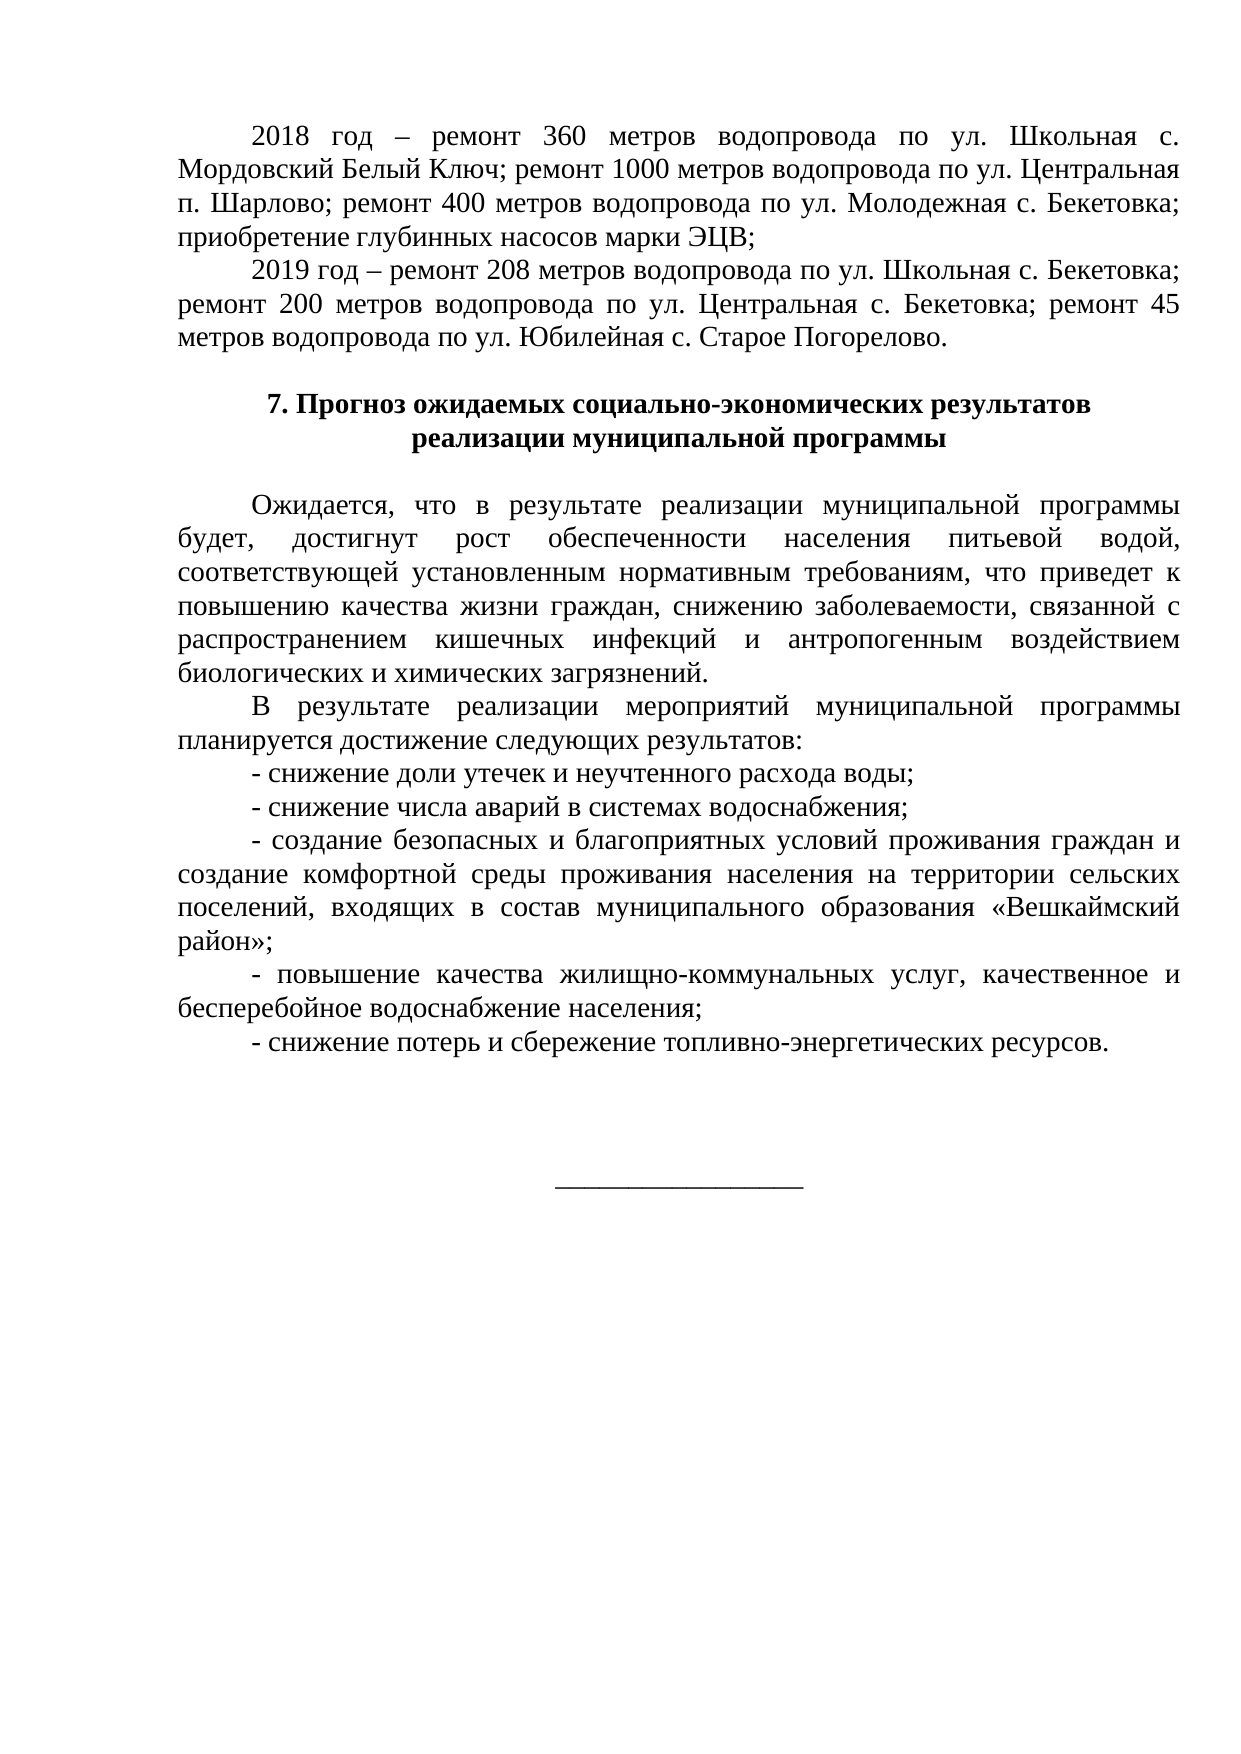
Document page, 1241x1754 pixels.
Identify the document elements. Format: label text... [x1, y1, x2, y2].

text - повышение качества жилищно-коммунальных услуг, качественное и бесперебойное водоснабжение населения; [177, 957, 1181, 1024]
text - снижение числа аварий в системах водоснабжения; [177, 789, 1181, 822]
text - создание безопасных и благоприятных условий проживания граждан и создание комфортной среды проживания населения на территории сельских поселений, входящих в состав муниципального образования «Вешкаймский район»; [177, 822, 1181, 957]
text Ожидается, что в результате реализации муниципальной программы будет, достигнут рост обеспеченности населения питьевой водой, соответствующей установленным нормативным требованиям, что приведет к повышению качества жизни граждан, снижению заболеваемости, связанной с распространением кишечных инфекций и антропогенным воздействием биологических и химических загрязнений. [177, 487, 1181, 688]
text В результате реализации мероприятий муниципальной программы планируется достижение следующих результатов: [177, 688, 1181, 755]
text - снижение потерь и сбережение топливно-энергетических ресурсов. [177, 1024, 1181, 1057]
text _________________ [177, 1158, 1181, 1191]
text 2019 год – ремонт 208 метров водопровода по ул. Школьная с. Бекетовка; ремонт 200 метров водопровода по ул. Центральная с. Бекетовка; ремонт 45 метров водопровода по ул. Юбилейная с. Старое Погорелово. [177, 252, 1181, 353]
text 2018 год – ремонт 360 метров водопровода по ул. Школьная с. Мордовский Белый Ключ; ремонт 1000 метров водопровода по ул. Центральная п. Шарлово; ремонт 400 метров водопровода по ул. Молодежная с. Бекетовка; приобретение глубинных насосов марки ЭЦВ; [177, 118, 1181, 252]
text реализации муниципальной программы [177, 420, 1181, 453]
text - снижение доли утечек и неучтенного расхода воды; [177, 755, 1181, 789]
text 7. Прогноз ожидаемых социально-экономических результатов [177, 386, 1181, 420]
